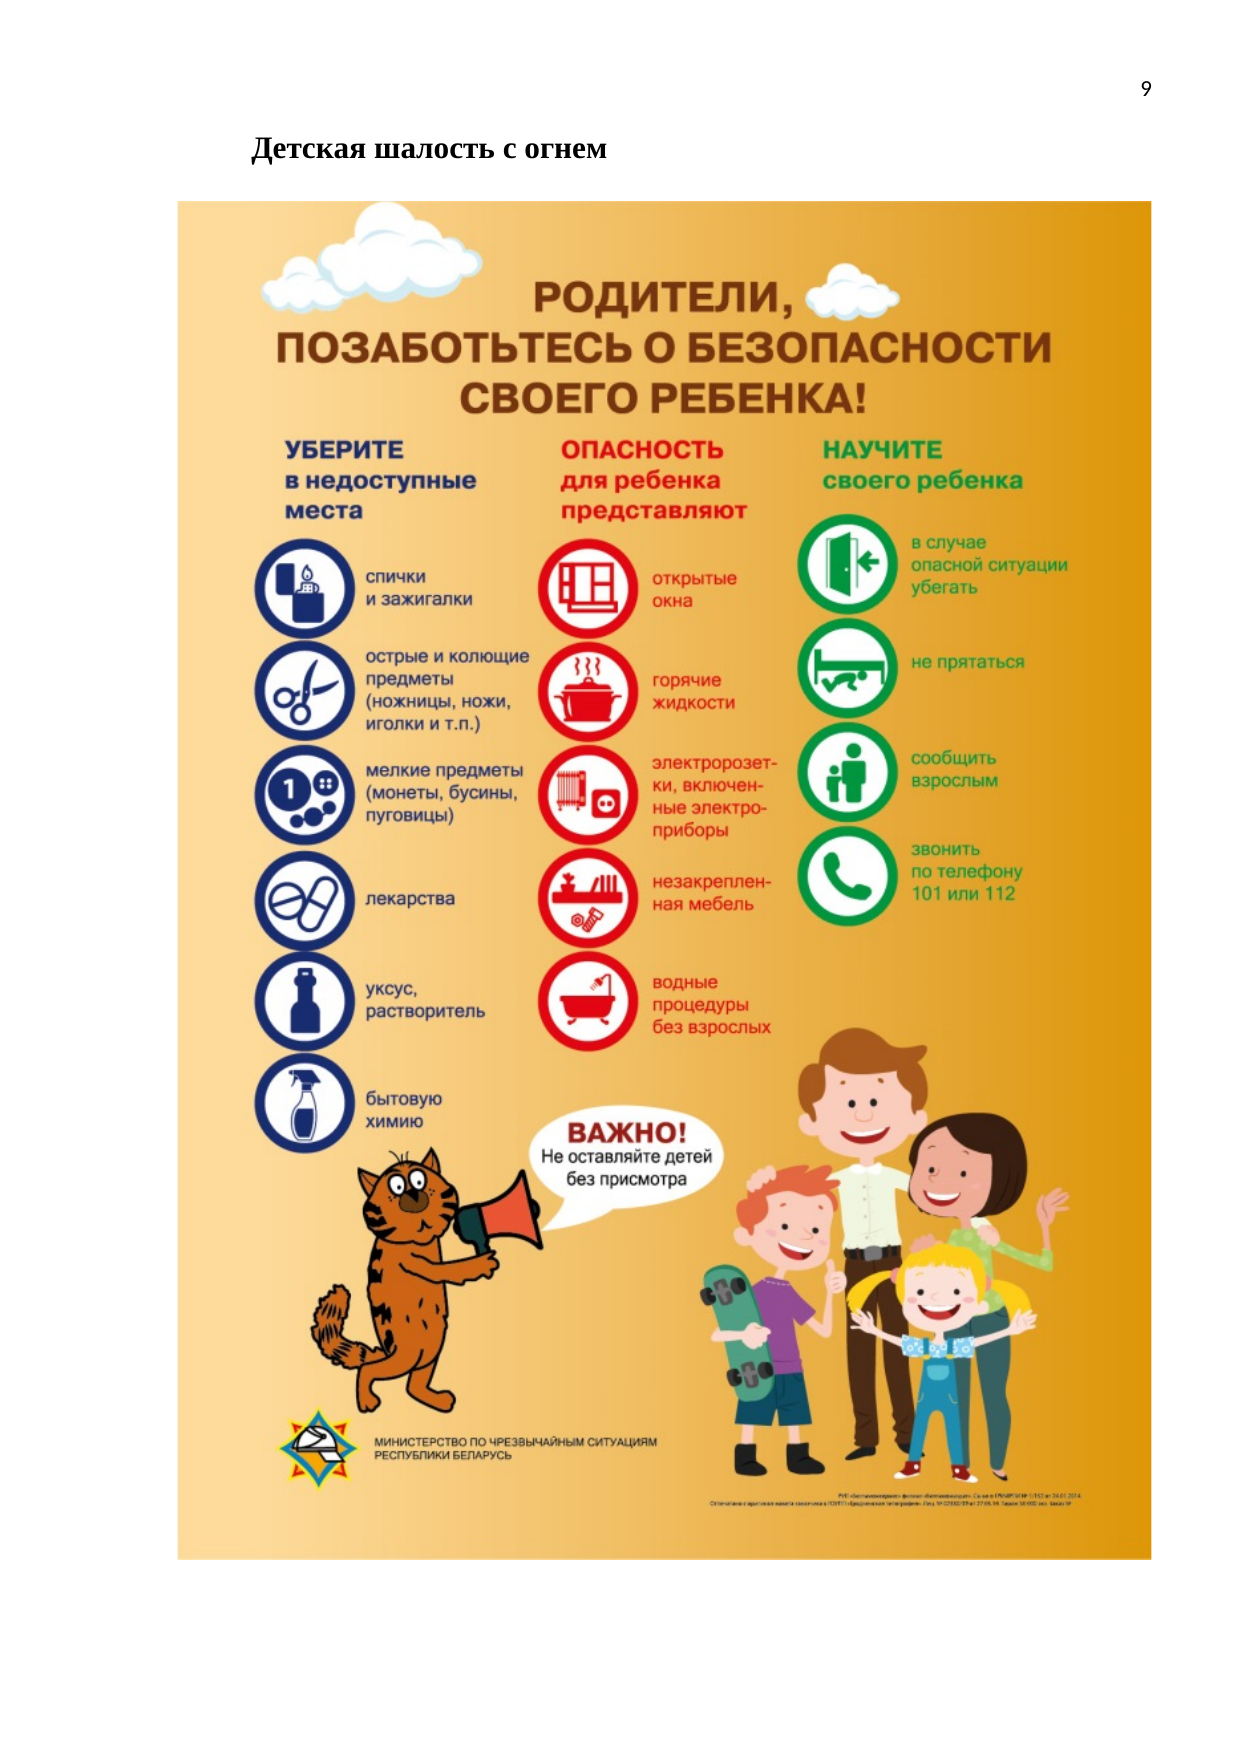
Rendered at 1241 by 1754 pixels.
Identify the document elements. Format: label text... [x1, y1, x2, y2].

picture [177, 201, 1152, 1560]
text Детская шалость с огнем [177, 130, 1152, 166]
